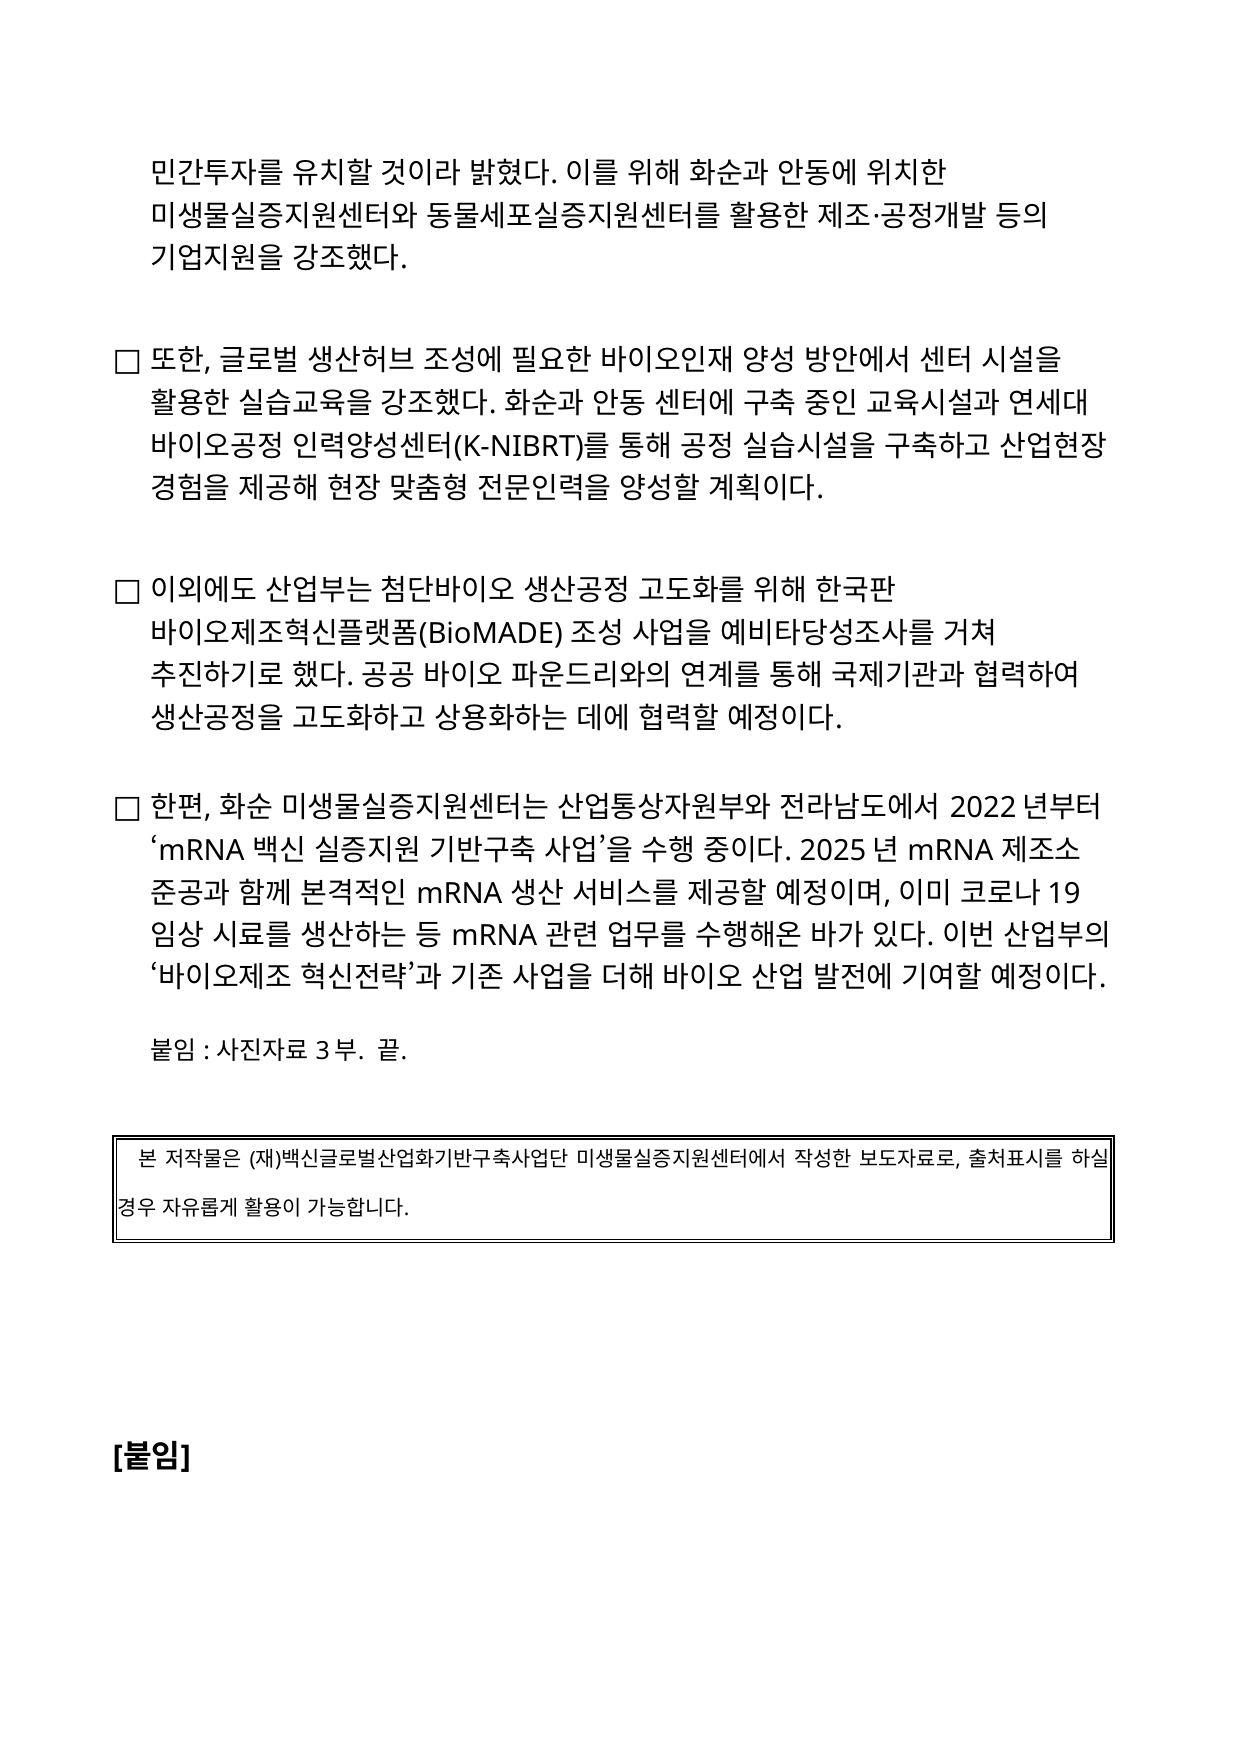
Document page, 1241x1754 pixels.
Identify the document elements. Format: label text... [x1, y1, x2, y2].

table_header 본 저작물은 (재)백신글로벌산업화기반구축사업단 미생물실증지원센터에서 작성한 보도자료로, 출처표시를 하실 경우 자유롭게 활용이 가능합니다. [117, 1140, 1110, 1238]
list 한편, 화순 미생물실증지원센터는 산업통상자원부와 전라남도에서 2022년부터 ‘mRNA 백신 실증지원 기반구축 사업’을 수행 중이다. 2025년 mRNA 제조소 준공과 함께 본격적인 mRNA 생산 서비스를 제공할 예정이며, 이미 코로나19 임상 시료를 생산하는 등 mRNA 관련 업무를 수행해온 바가 있다. 이번 산업부의 ‘바이오제조 혁신전략’과 기존 사업을 더해 바이오 산업 발전에 기여할 예정이다. [112, 784, 1128, 996]
text [붙임] [112, 1431, 1128, 1476]
list 또한, 글로벌 생산허브 조성에 필요한 바이오인재 양성 방안에서 센터 시설을 활용한 실습교육을 강조했다. 화순과 안동 센터에 구축 중인 교육시설과 연세대 바이오공정 인력양성센터(K-NIBRT)를 통해 공정 실습시설을 구축하고 산업현장 경험을 제공해 현장 맞춤형 전문인력을 양성할 계획이다. [112, 337, 1128, 507]
text 붙임 : 사진자료 3부. 끝. [150, 1031, 1128, 1067]
list 이외에도 산업부는 첨단바이오 생산공정 고도화를 위해 한국판 바이오제조혁신플랫폼(BioMADE) 조성 사업을 예비타당성조사를 거쳐 추진하기로 했다. 공공 바이오 파운드리와의 연계를 통해 국제기관과 협력하여 생산공정을 고도화하고 상용화하는 데에 협력할 예정이다. [112, 566, 1128, 737]
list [112, 150, 1128, 277]
